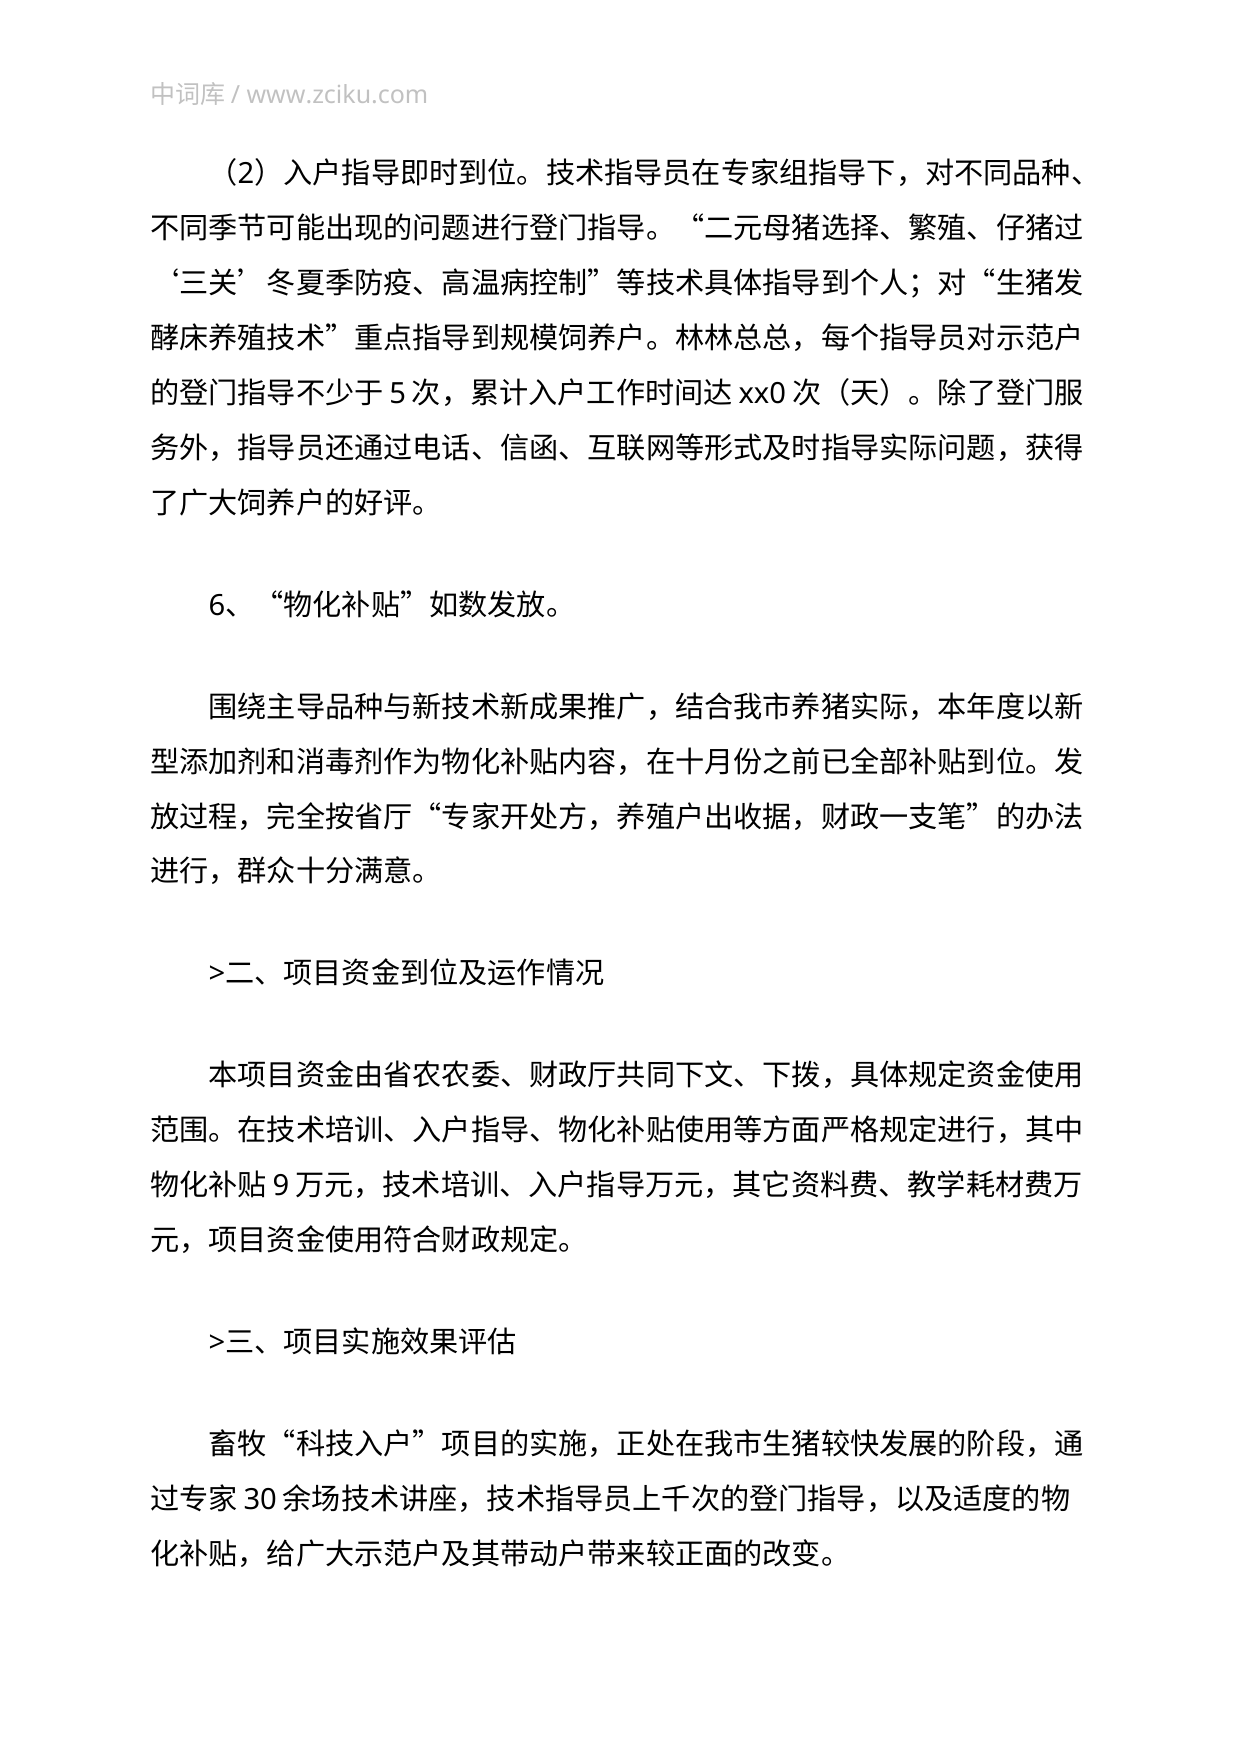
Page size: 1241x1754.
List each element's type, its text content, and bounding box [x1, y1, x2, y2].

text （2）入户指导即时到位。技术指导员在专家组指导下，对不同品种、不同季节可能出现的问题进行登门指导。“二元母猪选择、繁殖、仔猪过‘三关’冬夏季防疫、高温病控制”等技术具体指导到个人；对“生猪发酵床养殖技术”重点指导到规模饲养户。林林总总，每个指导员对示范户的登门指导不少于5次，累计入户工作时间达xx0次（天）。除了登门服务外，指导员还通过电话、信函、互联网等形式及时指导实际问题，获得了广大饲养户的好评。 [150, 150, 1090, 522]
text 畜牧“科技入户”项目的实施，正处在我市生猪较快发展的阶段，通过专家30余场技术讲座，技术指导员上千次的登门指导，以及适度的物化补贴，给广大示范户及其带动户带来较正面的改变。 [150, 1420, 1090, 1572]
text >三、项目实施效果评估 [150, 1318, 1090, 1361]
text 围绕主导品种与新技术新成果推广，结合我市养猪实际，本年度以新型添加剂和消毒剂作为物化补贴内容，在十月份之前已全部补贴到位。发放过程，完全按省厅“专家开处方，养殖户出收据，财政一支笔”的办法进行，群众十分满意。 [150, 683, 1090, 890]
text 6、“物化补贴”如数发放。 [150, 581, 1090, 624]
text 本项目资金由省农农委、财政厅共同下文、下拨，具体规定资金使用范围。在技术培训、入户指导、物化补贴使用等方面严格规定进行，其中物化补贴9万元，技术培训、入户指导万元，其它资料费、教学耗材费万元，项目资金使用符合财政规定。 [150, 1052, 1090, 1259]
text >二、项目资金到位及运作情况 [150, 950, 1090, 992]
